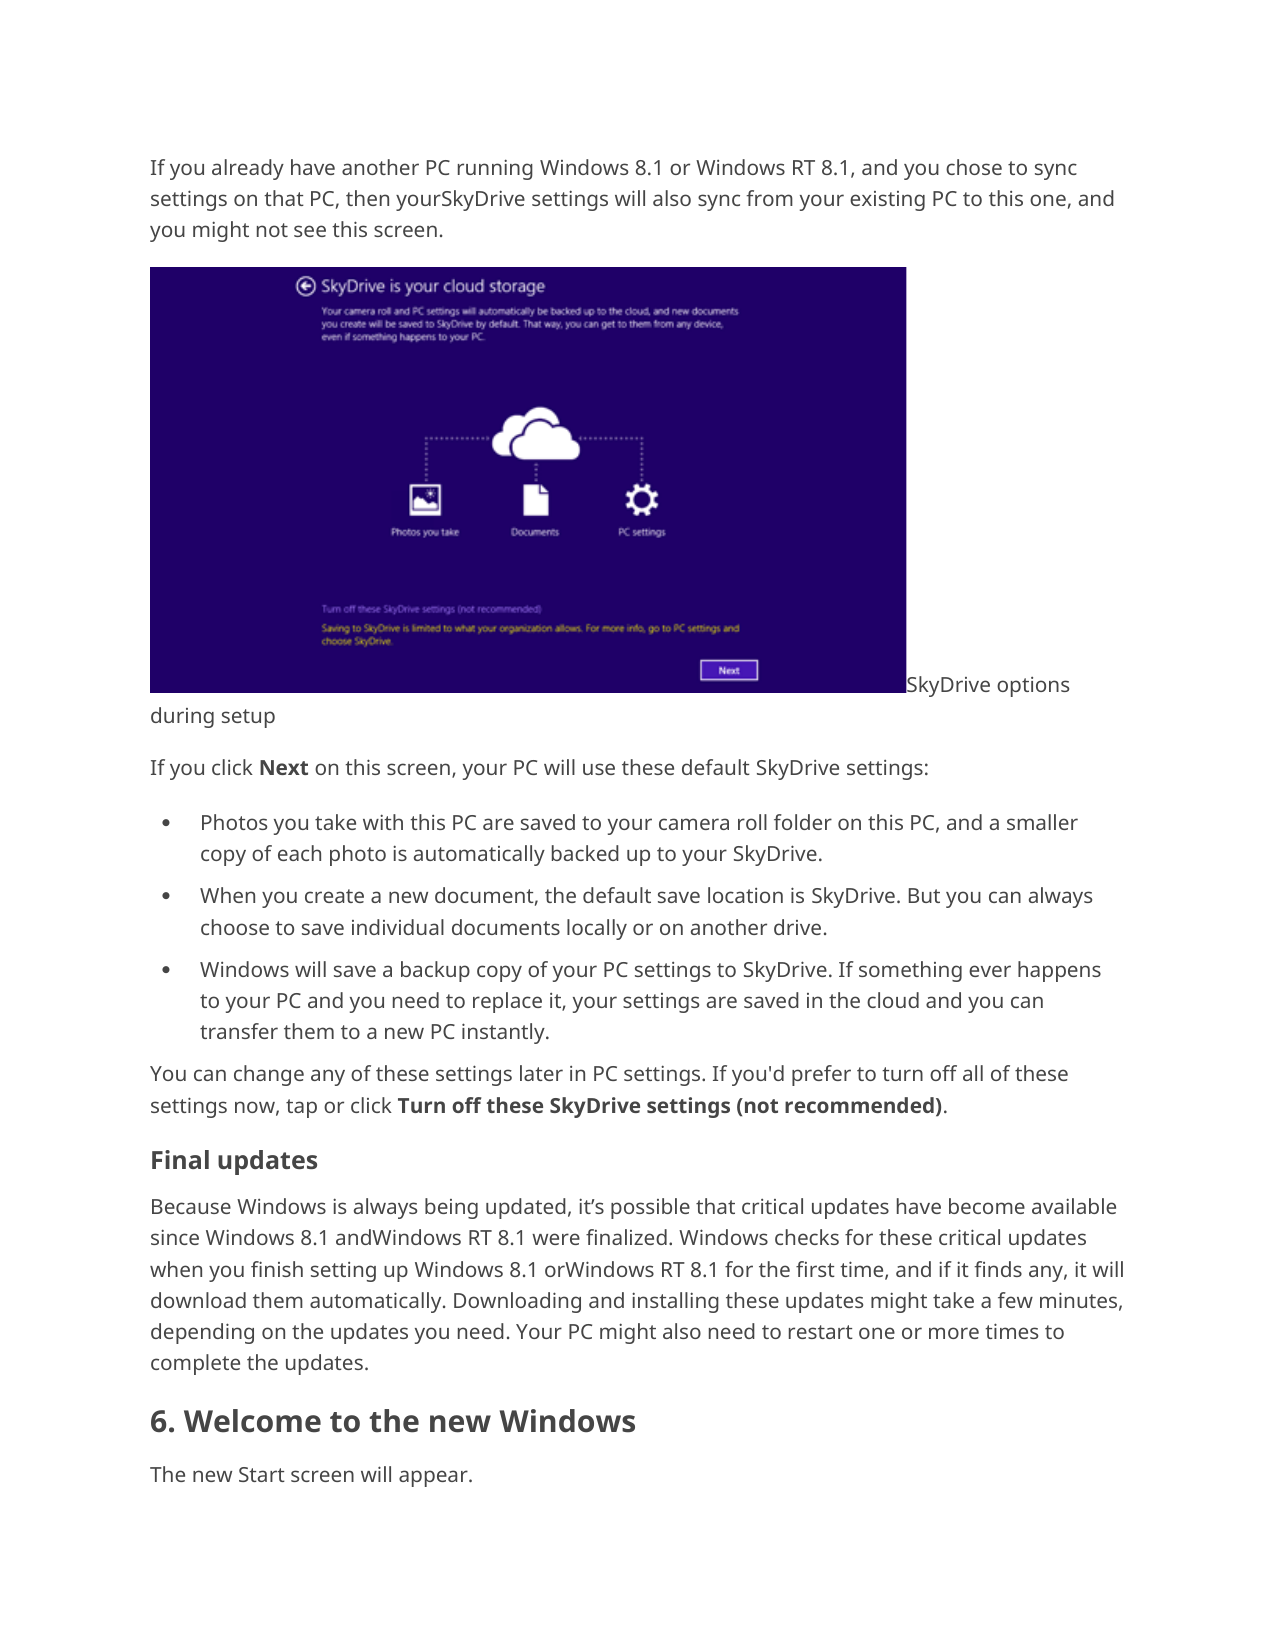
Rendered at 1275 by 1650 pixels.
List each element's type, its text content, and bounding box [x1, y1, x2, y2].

text If you already have another PC running Windows 8.1 or Windows RT 8.1, and you chose to sync settings on that PC, then yourSkyDrive settings will also sync from your existing PC to this one, and you might not see this screen. [150, 150, 1125, 244]
text Because Windows is always being updated, it’s possible that critical updates have become available since Windows 8.1 andWindows RT 8.1 were finalized. Windows checks for these critical updates when you finish setting up Windows 8.1 orWindows RT 8.1 for the first time, and if it finds any, it will download them automatically. Downloading and installing these updates might take a few minutes, depending on the updates you need. Your PC might also need to restart one or more times to complete the updates. [150, 1189, 1125, 1377]
list Windows will save a backup copy of your PC settings to SkyDrive. If something ever happens to your PC and you need to replace it, your settings are saved in the cloud and you can transfer them to a new PC instantly. [162, 952, 1125, 1046]
list When you create a new document, the default save location is SkyDrive. But you can always choose to save individual documents locally or on another drive. [162, 878, 1125, 941]
text Final updates [150, 1143, 1125, 1177]
text The new Start screen will appear. [150, 1457, 1125, 1488]
text 6. Welcome to the new Windows [150, 1400, 1125, 1442]
text You can change any of these settings later in PC settings. If you'd prefer to turn off all of these settings now, tap or click Turn off these SkyDrive settings (not recommended). [150, 1057, 1125, 1119]
picture [150, 267, 907, 693]
list Photos you take with this PC are saved to your camera roll folder on this PC, and a smaller copy of each photo is automatically backed up to your SkyDrive. [162, 805, 1125, 868]
text If you click Next on this screen, your PC will use these default SkyDrive settings: [150, 750, 1125, 782]
